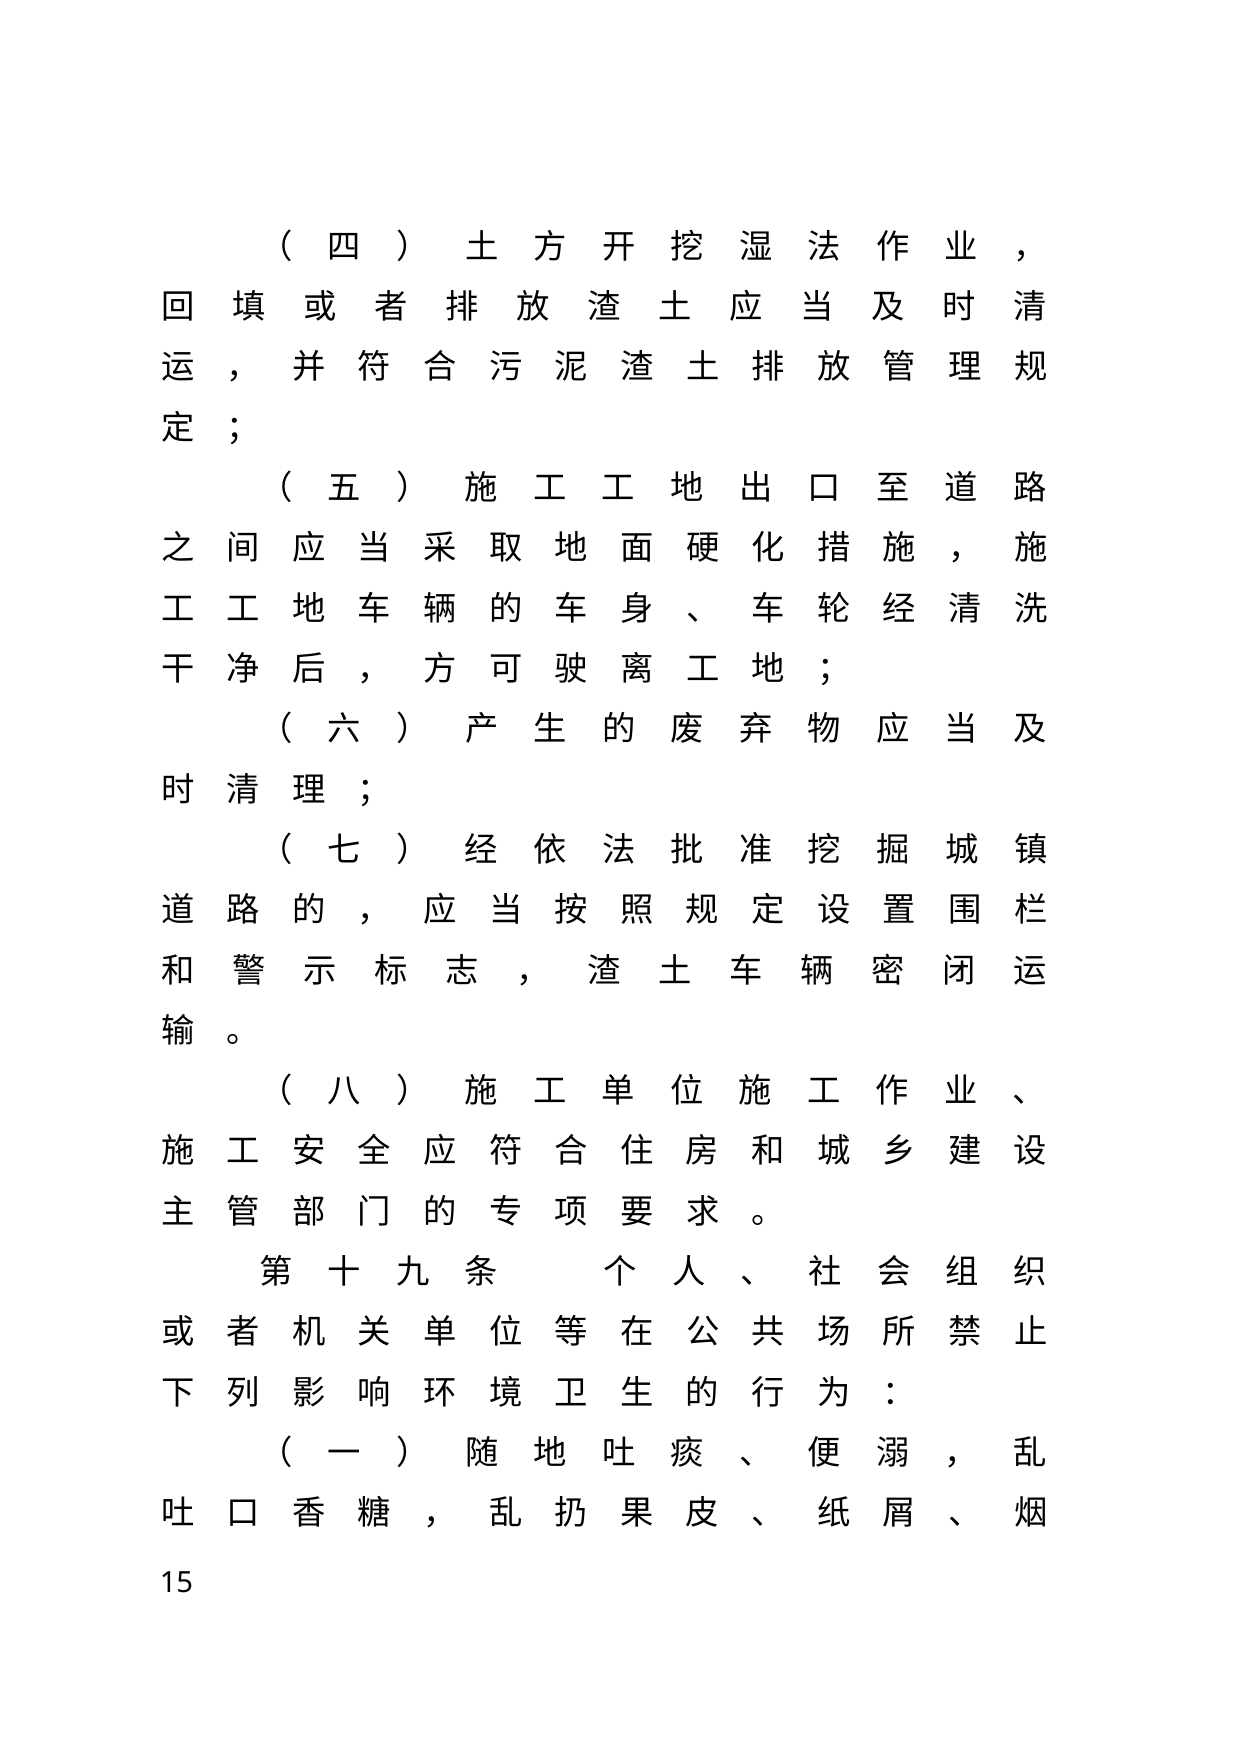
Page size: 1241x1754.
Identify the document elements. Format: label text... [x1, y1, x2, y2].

text （五）施工工地出口至道路之间应当采取地面硬化措施，施工工地车辆的车身、车轮经清洗干净后，方可驶离工地； [161, 455, 1079, 696]
text （四）土方开挖湿法作业，回填或者排放渣土应当及时清运，并符合污泥渣土排放管理规定； [161, 213, 1079, 455]
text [161, 1420, 1079, 1540]
text （七）经依法批准挖掘城镇道路的，应当按照规定设置围栏和警示标志，渣土车辆密闭运输。 [161, 817, 1079, 1058]
text （八）施工单位施工作业、施工安全应符合住房和城乡建设主管部门的专项要求。 [161, 1058, 1079, 1239]
text 第十九条 个人、社会组织或者机关单位等在公共场所禁止下列影响环境卫生的行为： [161, 1239, 1079, 1420]
text （六）产生的废弃物应当及时清理； [161, 696, 1079, 817]
